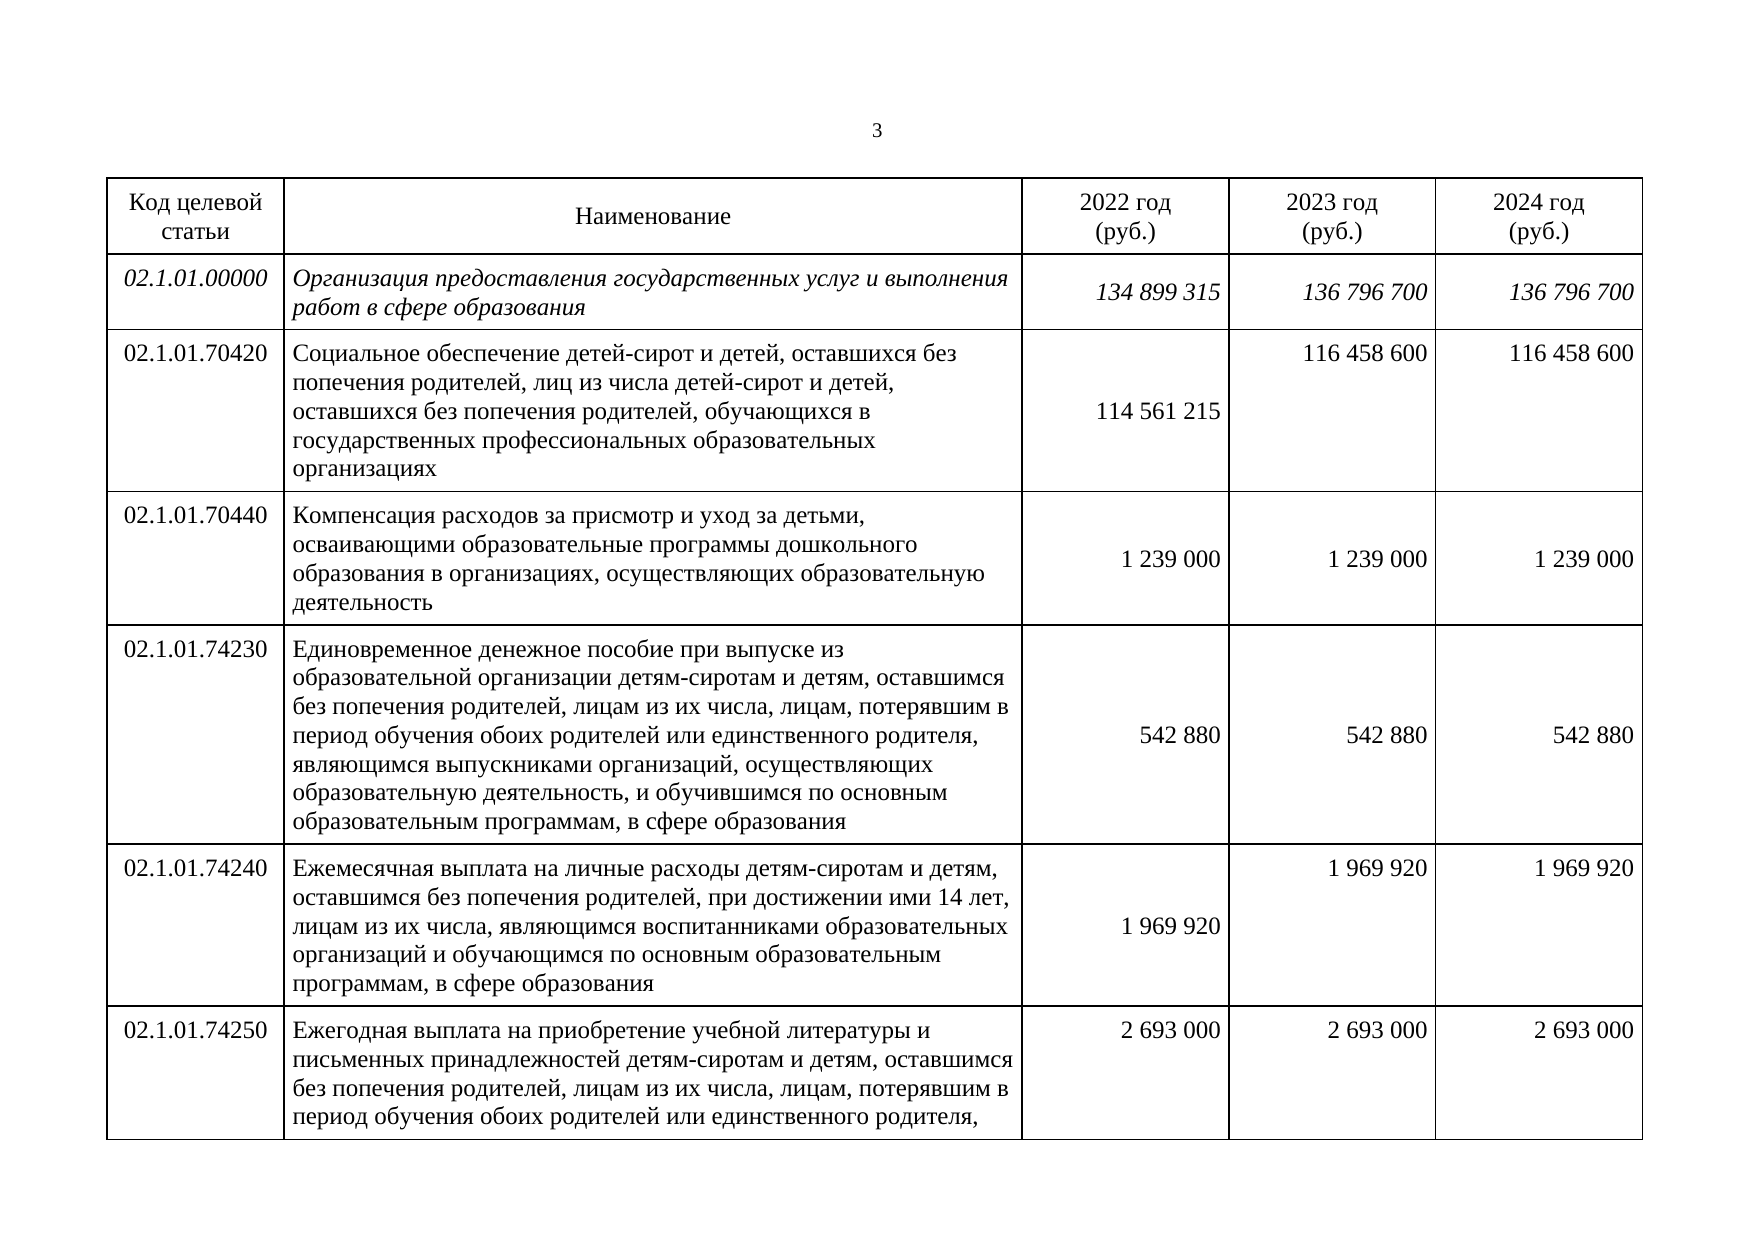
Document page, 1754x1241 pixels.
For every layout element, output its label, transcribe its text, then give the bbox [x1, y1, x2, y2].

table_header Код целевой статьи [108, 179, 283, 253]
table_cell 1 239 000 [1023, 492, 1228, 624]
table_header 2023 год (руб.) [1230, 179, 1435, 253]
table_cell Социальное обеспечение детей-сирот и детей, оставшихся без попечения родителей, лиц из числа детей-сирот и детей, оставшихся без попечения родителей, обучающихся в государственных профессиональных образовательных организациях [285, 330, 1021, 491]
table_cell Ежемесячная выплата на личные расходы детям-сиротам и детям, оставшимся без попечения родителей, при достижении ими 14 лет, лицам из их числа, являющимся воспитанниками образовательных организаций и обучающимся по основным образовательным программам, в сфере образования [285, 845, 1021, 1005]
table_cell 1 969 920 [1436, 845, 1642, 1005]
table_header 2024 год (руб.) [1436, 179, 1642, 253]
table_cell 1 239 000 [1230, 492, 1435, 624]
table_cell 114 561 215 [1023, 330, 1228, 491]
table_cell 542 880 [1436, 626, 1642, 843]
table_cell 116 458 600 [1436, 330, 1642, 491]
table_cell 136 796 700 [1436, 255, 1642, 329]
table_cell 542 880 [1230, 626, 1435, 843]
table_cell 02.1.01.70440 [108, 492, 283, 624]
table_cell 02.1.01.74240 [108, 845, 283, 1005]
table_cell Организация предоставления государственных услуг и выполнения работ в сфере образования [285, 255, 1021, 329]
table_header 2022 год (руб.) [1023, 179, 1228, 253]
table_cell 02.1.01.00000 [108, 255, 283, 329]
table_cell 1 239 000 [1436, 492, 1642, 624]
table_cell 136 796 700 [1230, 255, 1435, 329]
table_cell 02.1.01.74250 [108, 1007, 283, 1138]
table_cell 2 693 000 [1023, 1007, 1228, 1138]
table_cell 1 969 920 [1023, 845, 1228, 1005]
table_cell 2 693 000 [1230, 1007, 1435, 1138]
table_cell Единовременное денежное пособие при выпуске из образовательной организации детям-сиротам и детям, оставшимся без попечения родителей, лицам из их числа, лицам, потерявшим в период обучения обоих родителей или единственного родителя, являющимся выпускниками организаций, осуществляющих образовательную деятельность, и обучившимся по основным образовательным программам, в сфере образования [285, 626, 1021, 843]
table_cell 134 899 315 [1023, 255, 1228, 329]
table_cell 2 693 000 [1436, 1007, 1642, 1138]
table_cell 1 969 920 [1230, 845, 1435, 1005]
table_cell 02.1.01.74230 [108, 626, 283, 843]
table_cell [285, 1007, 1021, 1138]
table_cell 542 880 [1023, 626, 1228, 843]
table_header Наименование [285, 179, 1021, 253]
table_cell 116 458 600 [1230, 330, 1435, 491]
table_cell Компенсация расходов за присмотр и уход за детьми, осваивающими образовательные программы дошкольного образования в организациях, осуществляющих образовательную деятельность [285, 492, 1021, 624]
table_cell 02.1.01.70420 [108, 330, 283, 491]
